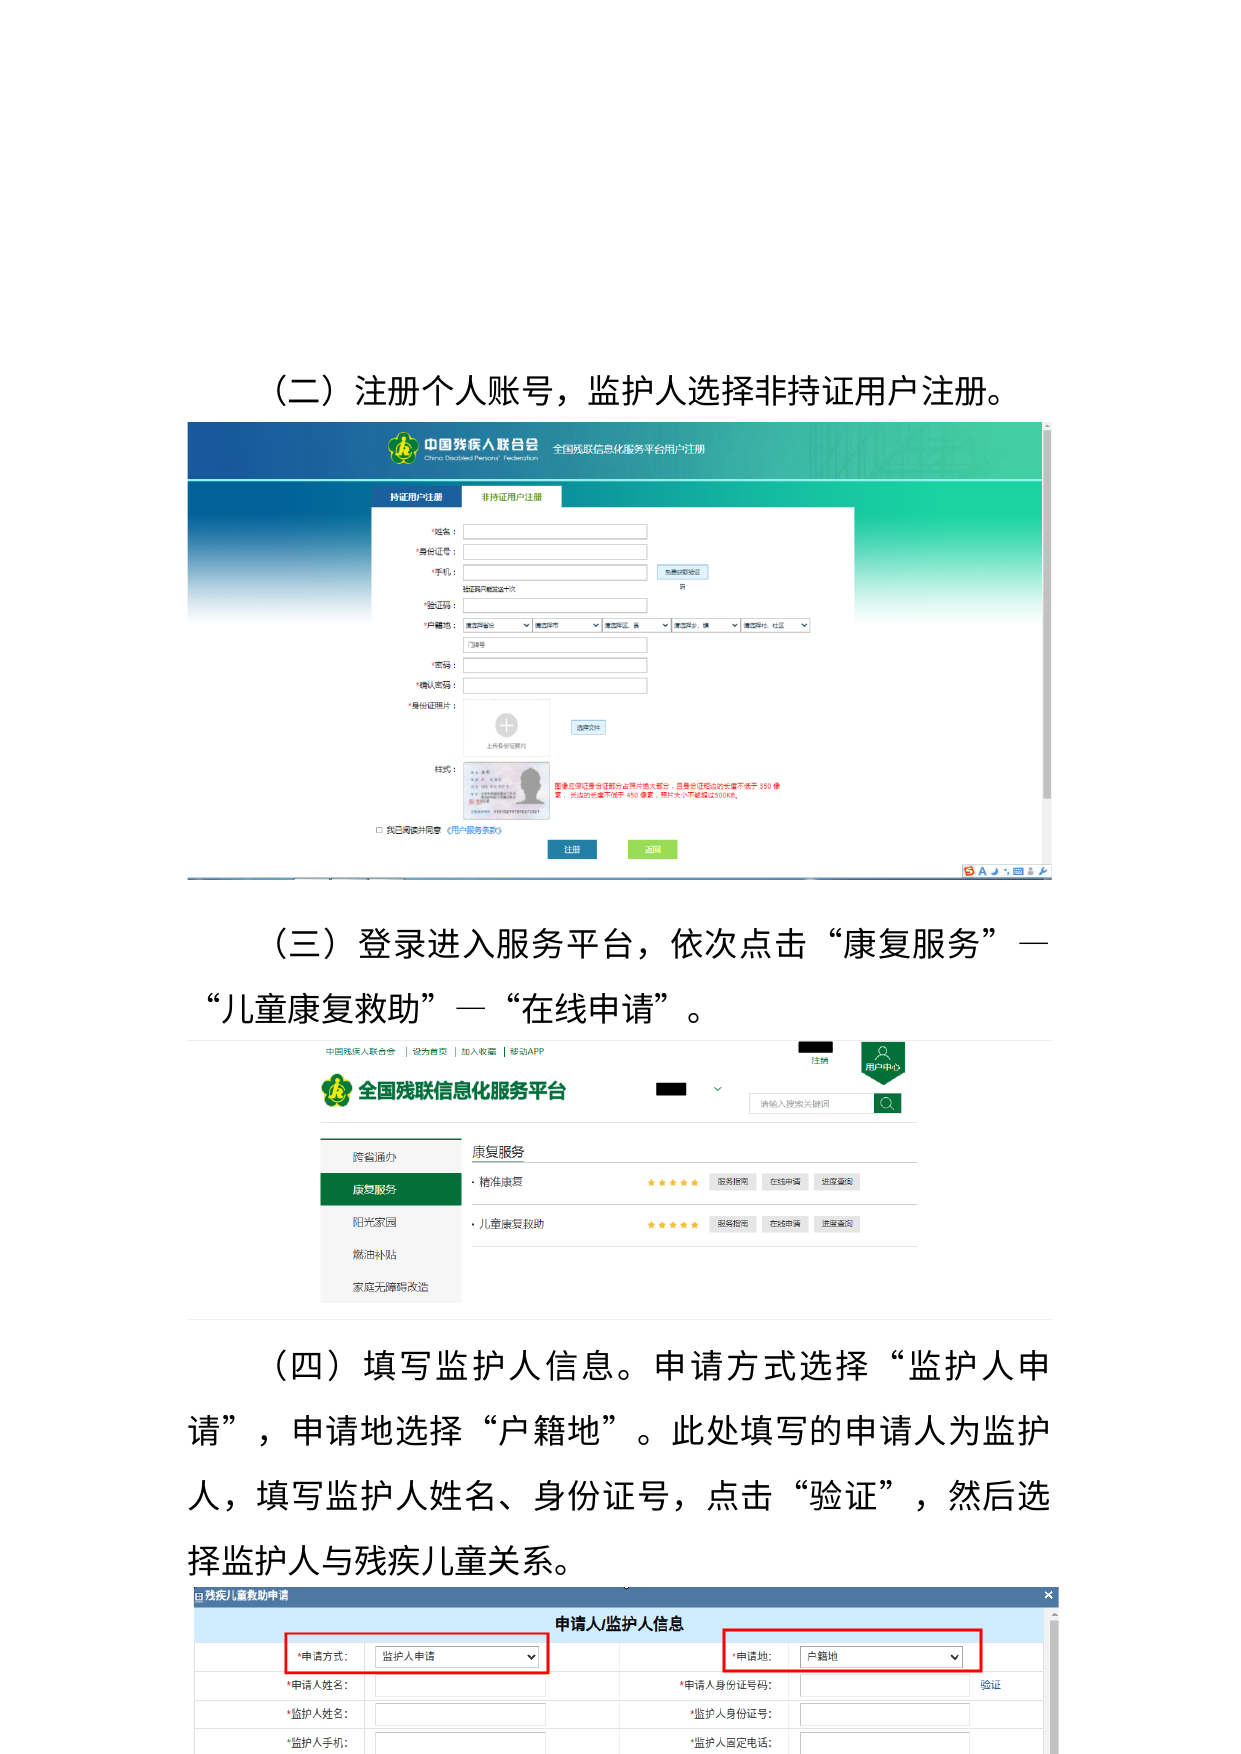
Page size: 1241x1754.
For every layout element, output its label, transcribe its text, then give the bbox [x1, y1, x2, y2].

list （三）登录进入服务平台，依次点击“康复服务”—“儿童康复救助”—“在线申请”。 [187, 909, 1053, 1039]
list （四）填写监护人信息。申请方式选择“监护人申请”，申请地选择“户籍地”。此处填写的申请人为监护人，填写监护人姓名、身份证号，点击“验证”，然后选择监护人与残疾儿童关系。 [187, 1332, 1053, 1592]
picture [193, 1587, 1059, 1754]
picture [187, 1039, 1052, 1320]
picture [187, 422, 1052, 880]
list （二）注册个人账号，监护人选择非持证用户注册。 [187, 357, 1053, 422]
